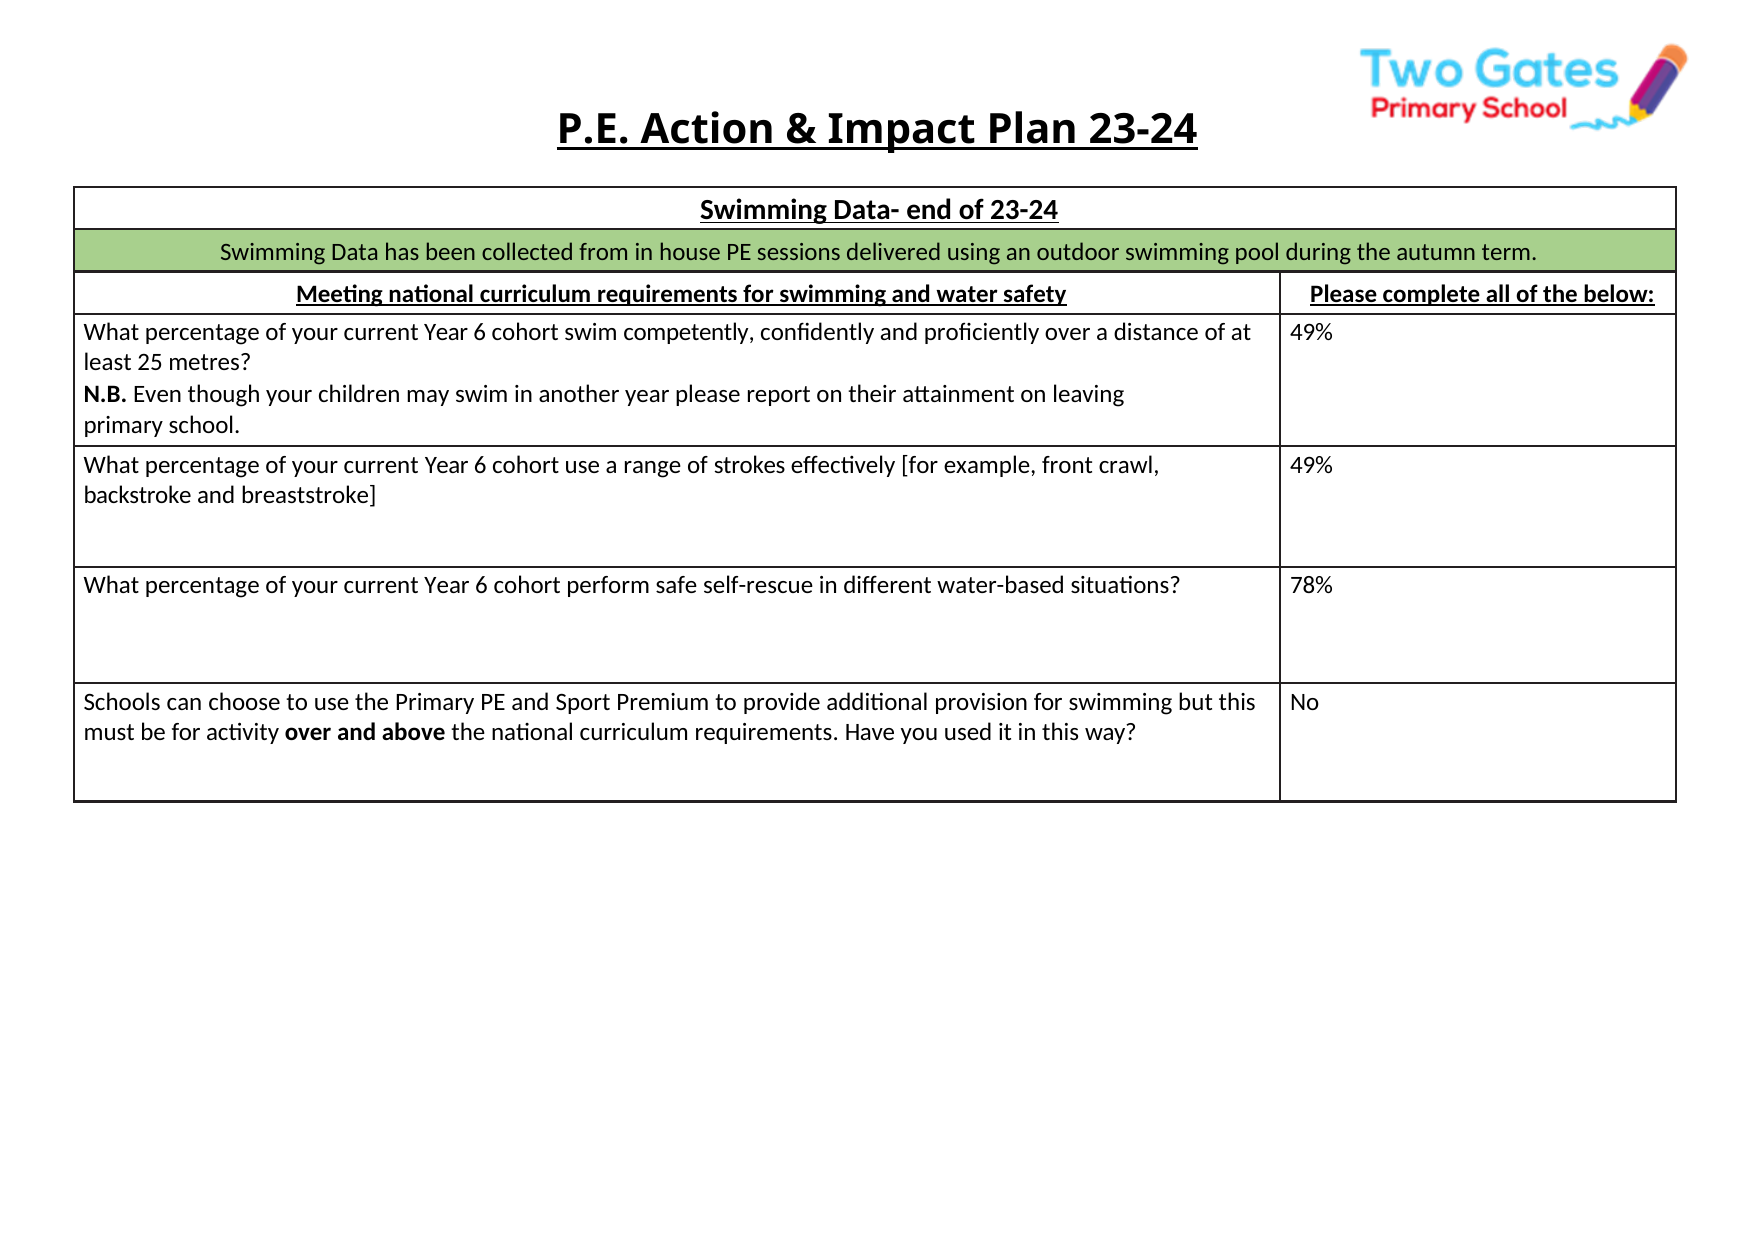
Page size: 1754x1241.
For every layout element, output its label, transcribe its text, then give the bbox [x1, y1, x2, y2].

table_cell 49% [1281, 447, 1675, 566]
picture [1353, 40, 1698, 136]
table_cell What percentage of your current Year 6 cohort use a range of strokes effectively [for example, front crawl, backstroke and breaststroke] [75, 447, 1279, 566]
table_cell Swimming Data has been collected from in house PE sessions delivered using an outdoor swimming pool during the autumn term. [75, 230, 1675, 270]
table_cell What percentage of your current Year 6 cohort swim competently, confidently and proficiently over a distance of at least 25 metres? N.B. Even though your children may swim in another year please report on their attainment on leaving primary school. [75, 315, 1279, 445]
table_header Swimming Data- end of 23-24 [75, 188, 1675, 228]
table_cell What percentage of your current Year 6 cohort perform safe self-rescue in different water-based situations? [75, 568, 1279, 682]
table_cell Meeting national curriculum requirements for swimming and water safety [75, 273, 1279, 313]
table_cell Please complete all of the below: [1281, 273, 1675, 313]
table_cell 49% [1281, 315, 1675, 445]
table_cell No [1281, 684, 1675, 800]
table_cell 78% [1281, 568, 1675, 682]
table_cell Schools can choose to use the Primary PE and Sport Premium to provide additional provision for swimming but this must be for activity over and above the national curriculum requirements. Have you used it in this way? [75, 684, 1279, 800]
